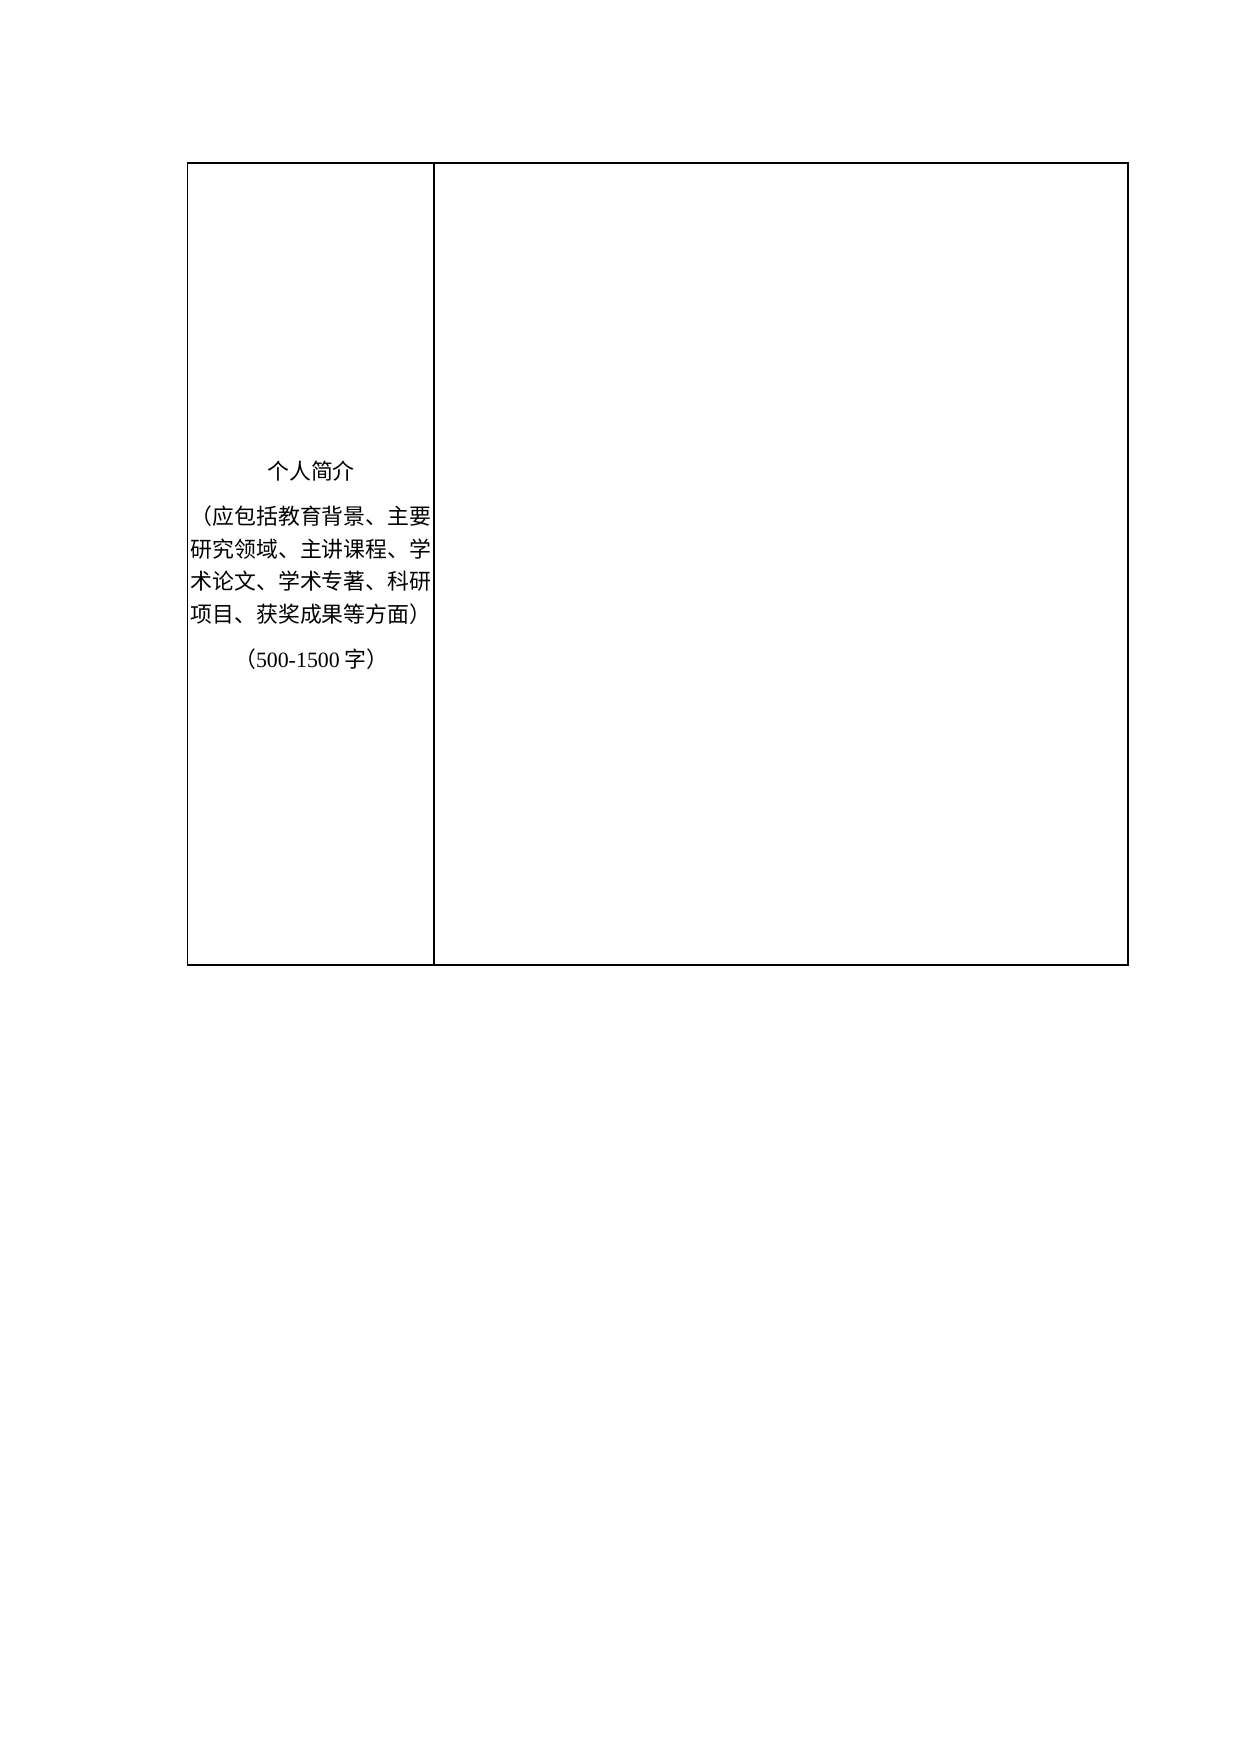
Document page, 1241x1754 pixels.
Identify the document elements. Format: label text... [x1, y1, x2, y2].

table_cell [435, 164, 1127, 964]
table_cell 个人简介 （应包括教育背景、主要研究领域、主讲课程、学术论文、学术专著、科研项目、获奖成果等方面） （500-1500字） [188, 164, 433, 964]
